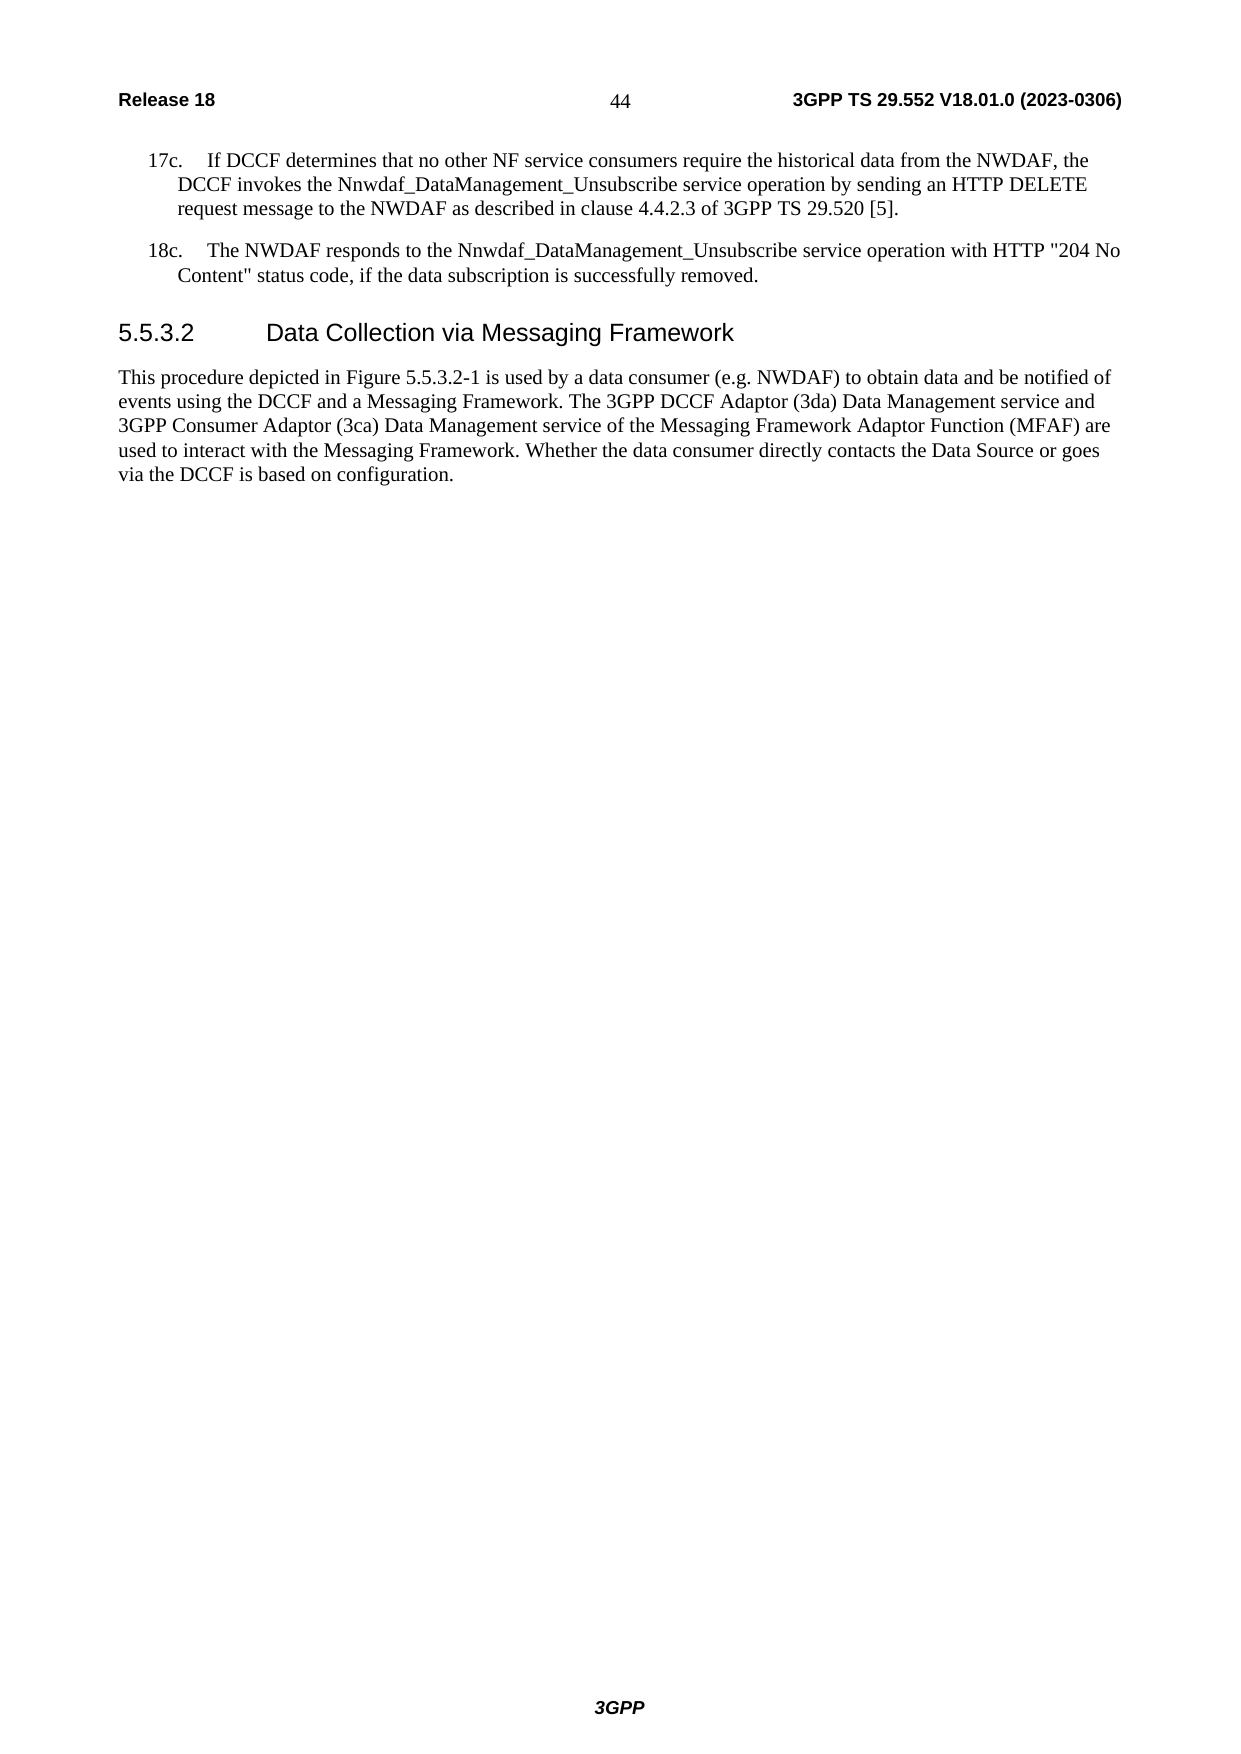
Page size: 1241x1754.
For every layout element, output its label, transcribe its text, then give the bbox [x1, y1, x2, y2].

text This procedure depicted in Figure 5.5.3.2-1 is used by a data consumer (e.g. NWDAF) to obtain data and be notified of events using the DCCF and a Messaging Framework. The 3GPP DCCF Adaptor (3da) Data Management service and 3GPP Consumer Adaptor (3ca) Data Management service of the Messaging Framework Adaptor Function (MFAF) are used to interact with the Messaging Framework. Whether the data consumer directly contacts the Data Source or goes via the DCCF is based on configuration. [118, 365, 1122, 486]
text 18c. The NWDAF responds to the Nnwdaf_DataManagement_Unsubscribe service operation with HTTP "204 No Content" status code, if the data subscription is successfully removed. [148, 238, 1122, 287]
text 17c. If DCCF determines that no other NF service consumers require the historical data from the NWDAF, the DCCF invokes the Nnwdaf_DataManagement_Unsubscribe service operation by sending an HTTP DELETE request message to the NWDAF as described in clause 4.4.2.3 of 3GPP TS 29.520 [5]. [148, 147, 1122, 220]
subtitle 5.5.3.2 Data Collection via Messaging Framework [118, 318, 1122, 347]
